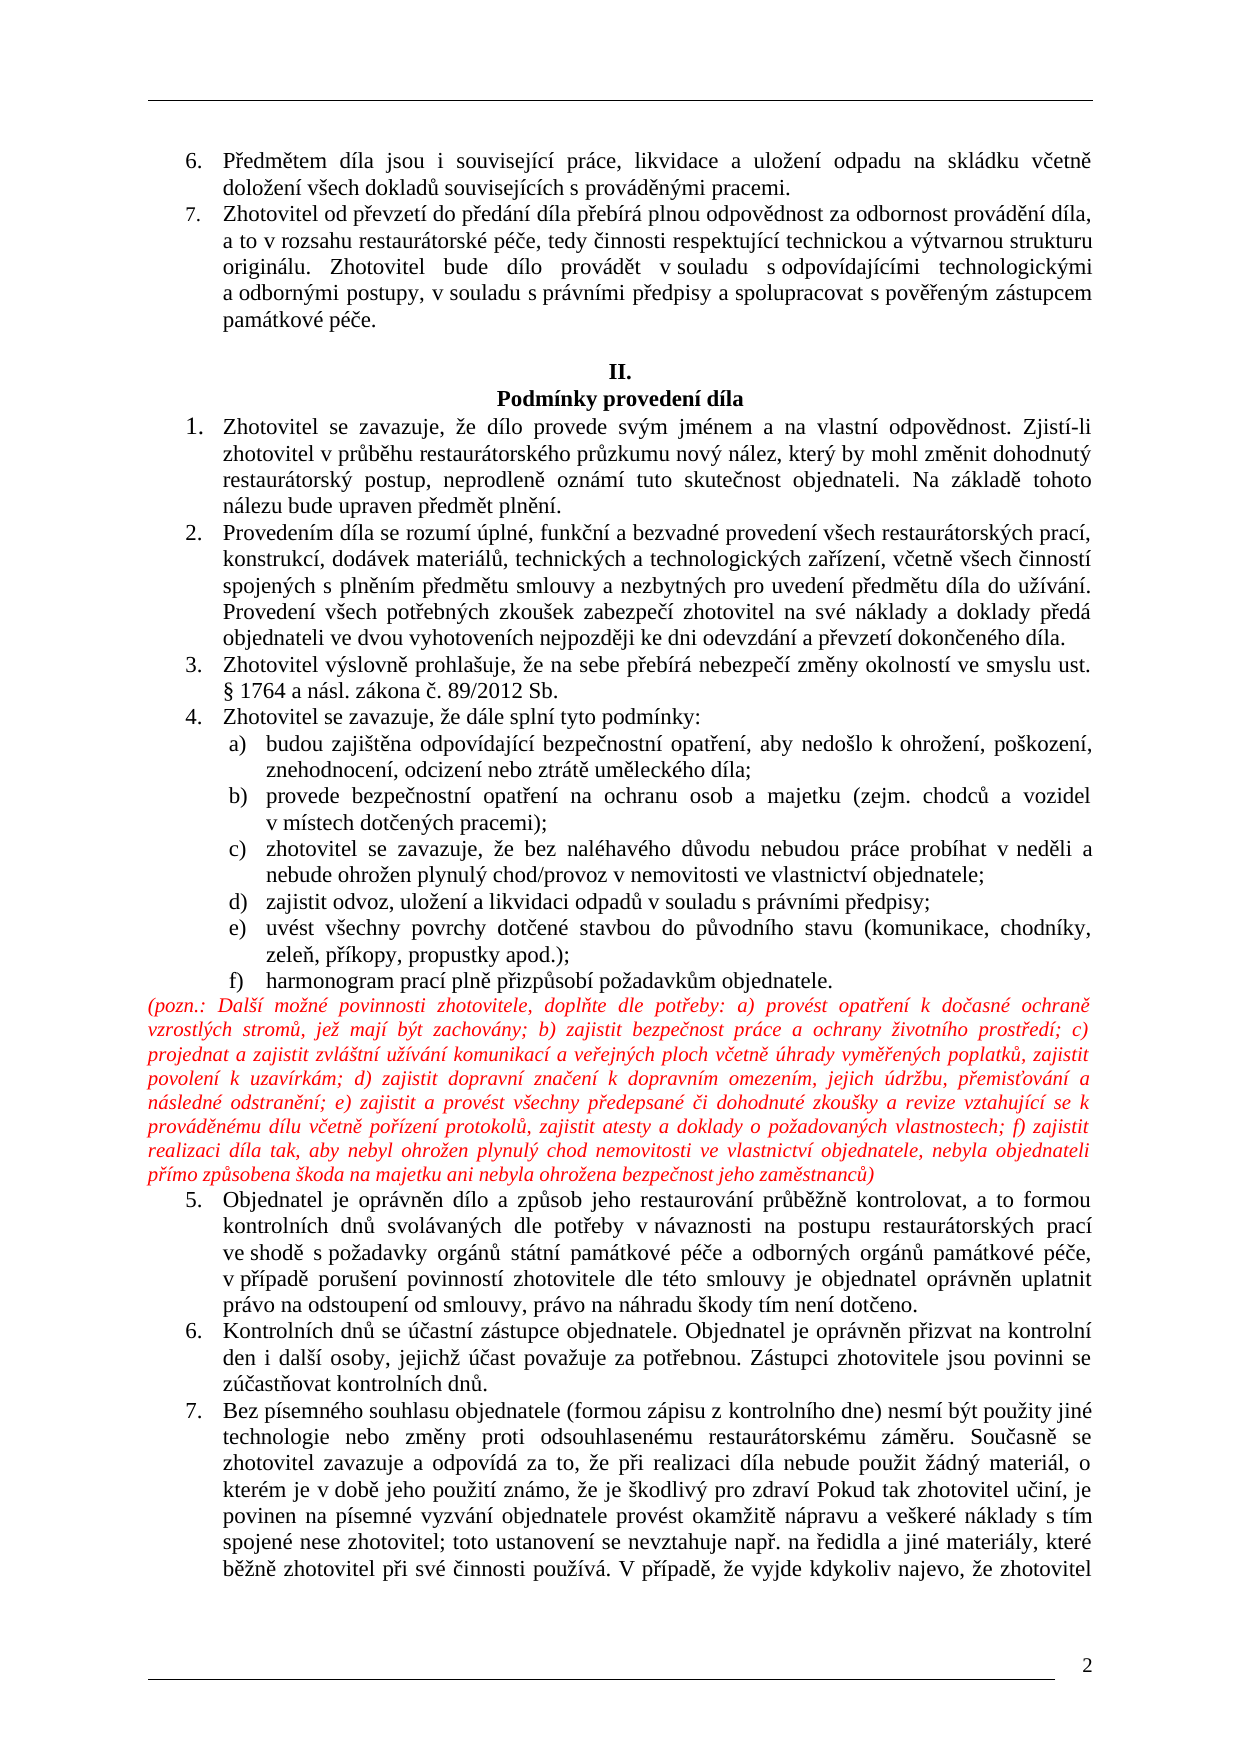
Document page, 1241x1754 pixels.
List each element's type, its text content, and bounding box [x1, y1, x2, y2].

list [185, 1397, 1093, 1581]
list Zhotovitel výslovně prohlašuje, že na sebe přebírá nebezpečí změny okolností ve smyslu ust. § 1764 a násl. zákona č. 89/2012 Sb. [185, 651, 1093, 703]
list Předmětem díla jsou i související práce, likvidace a uložení odpadu na skládku včetně doložení všech dokladů souvisejících s prováděnými pracemi. [185, 148, 1093, 200]
list budou zajištěna odpovídající bezpečnostní opatření, aby nedošlo k ohrožení, poškození, znehodnocení, odcizení nebo ztrátě uměleckého díla; [228, 730, 1093, 782]
list Provedením díla se rozumí úplné, funkční a bezvadné provedení všech restaurátorských prací, konstrukcí, dodávek materiálů, technických a technologických zařízení, včetně všech činností spojených s plněním předmětu smlouvy a nezbytných pro uvedení předmětu díla do užívání. Provedení všech potřebných zkoušek zabezpečí zhotovitel na své náklady a doklady předá objednateli ve dvou vyhotoveních nejpozději ke dni odevzdání a převzetí dokončeného díla. [185, 519, 1093, 651]
list Kontrolních dnů se účastní zástupce objednatele. Objednatel je oprávněn přizvat na kontrolní den i další osoby, jejichž účast považuje za potřebnou. Zástupci zhotovitele jsou povinni se zúčastňovat kontrolních dnů. [185, 1318, 1093, 1397]
list zajistit odvoz, uložení a likvidaci odpadů v souladu s právními předpisy; [228, 888, 1093, 914]
list Objednatel je oprávněn dílo a způsob jeho restaurování průběžně kontrolovat, a to formou kontrolních dnů svolávaných dle potřeby v návaznosti na postupu restaurátorských prací ve shodě s požadavky orgánů státní památkové péče a odborných orgánů památkové péče, v případě porušení povinností zhotovitele dle této smlouvy je objednatel oprávněn uplatnit právo na odstoupení od smlouvy, právo na náhradu škody tím není dotčeno. [185, 1186, 1093, 1318]
list Zhotovitel od převzetí do předání díla přebírá plnou odpovědnost za odbornost provádění díla, a to v rozsahu restaurátorské péče, tedy činnosti respektující technickou a výtvarnou strukturu originálu. Zhotovitel bude dílo provádět v souladu s odpovídajícími technologickými a odbornými postupy, v souladu s právními předpisy a spolupracovat s pověřeným zástupcem památkové péče. [185, 200, 1093, 332]
list Zhotovitel se zavazuje, že dílo provede svým jménem a na vlastní odpovědnost. Zjistí-li zhotovitel v průběhu restaurátorského průzkumu nový nález, který by mohl změnit dohodnutý restaurátorský postup, neprodleně oznámí tuto skutečnost objednateli. Na základě tohoto nálezu bude upraven předmět plnění. [185, 411, 1093, 519]
list zhotovitel se zavazuje, že bez naléhavého důvodu nebudou práce probíhat v neděli a nebude ohrožen plynulý chod/provoz v nemovitosti ve vlastnictví objednatele; [228, 835, 1093, 888]
list harmonogram prací plně přizpůsobí požadavkům objednatele. [228, 967, 1093, 993]
text II. [148, 358, 1093, 385]
list Zhotovitel se zavazuje, že dále splní tyto podmínky: [185, 703, 1093, 730]
list provede bezpečnostní opatření na ochranu osob a majetku (zejm. chodců a vozidel v místech dotčených pracemi); [228, 782, 1093, 835]
text (pozn.: Další možné povinnosti zhotovitele, doplňte dle potřeby: a) provést opatření k dočasné ochraně vzrostlých stromů, jež mají být zachovány; b) zajistit bezpečnost práce a ochrany životního prostředí; c) projednat a zajistit zvláštní užívání komunikací a veřejných ploch včetně úhrady vyměřených poplatků, zajistit povolení k uzavírkám; d) zajistit dopravní značení k dopravním omezením, jejich údržbu, přemisťování a následné odstranění; e) zajistit a provést všechny předepsané či dohodnuté zkoušky a revize vztahující se k prováděnému dílu včetně pořízení protokolů, zajistit atesty a doklady o požadovaných vlastnostech; f) zajistit realizaci díla tak, aby nebyl ohrožen plynulý chod nemovitosti ve vlastnictví objednatele, nebyla objednateli přímo způsobena škoda na majetku ani nebyla ohrožena bezpečnost jeho zaměstnanců) [148, 993, 1093, 1186]
list uvést všechny povrchy dotčené stavbou do původního stavu (komunikace, chodníky, zeleň, příkopy, propustky apod.); [228, 914, 1093, 967]
text Podmínky provedení díla [148, 385, 1093, 411]
